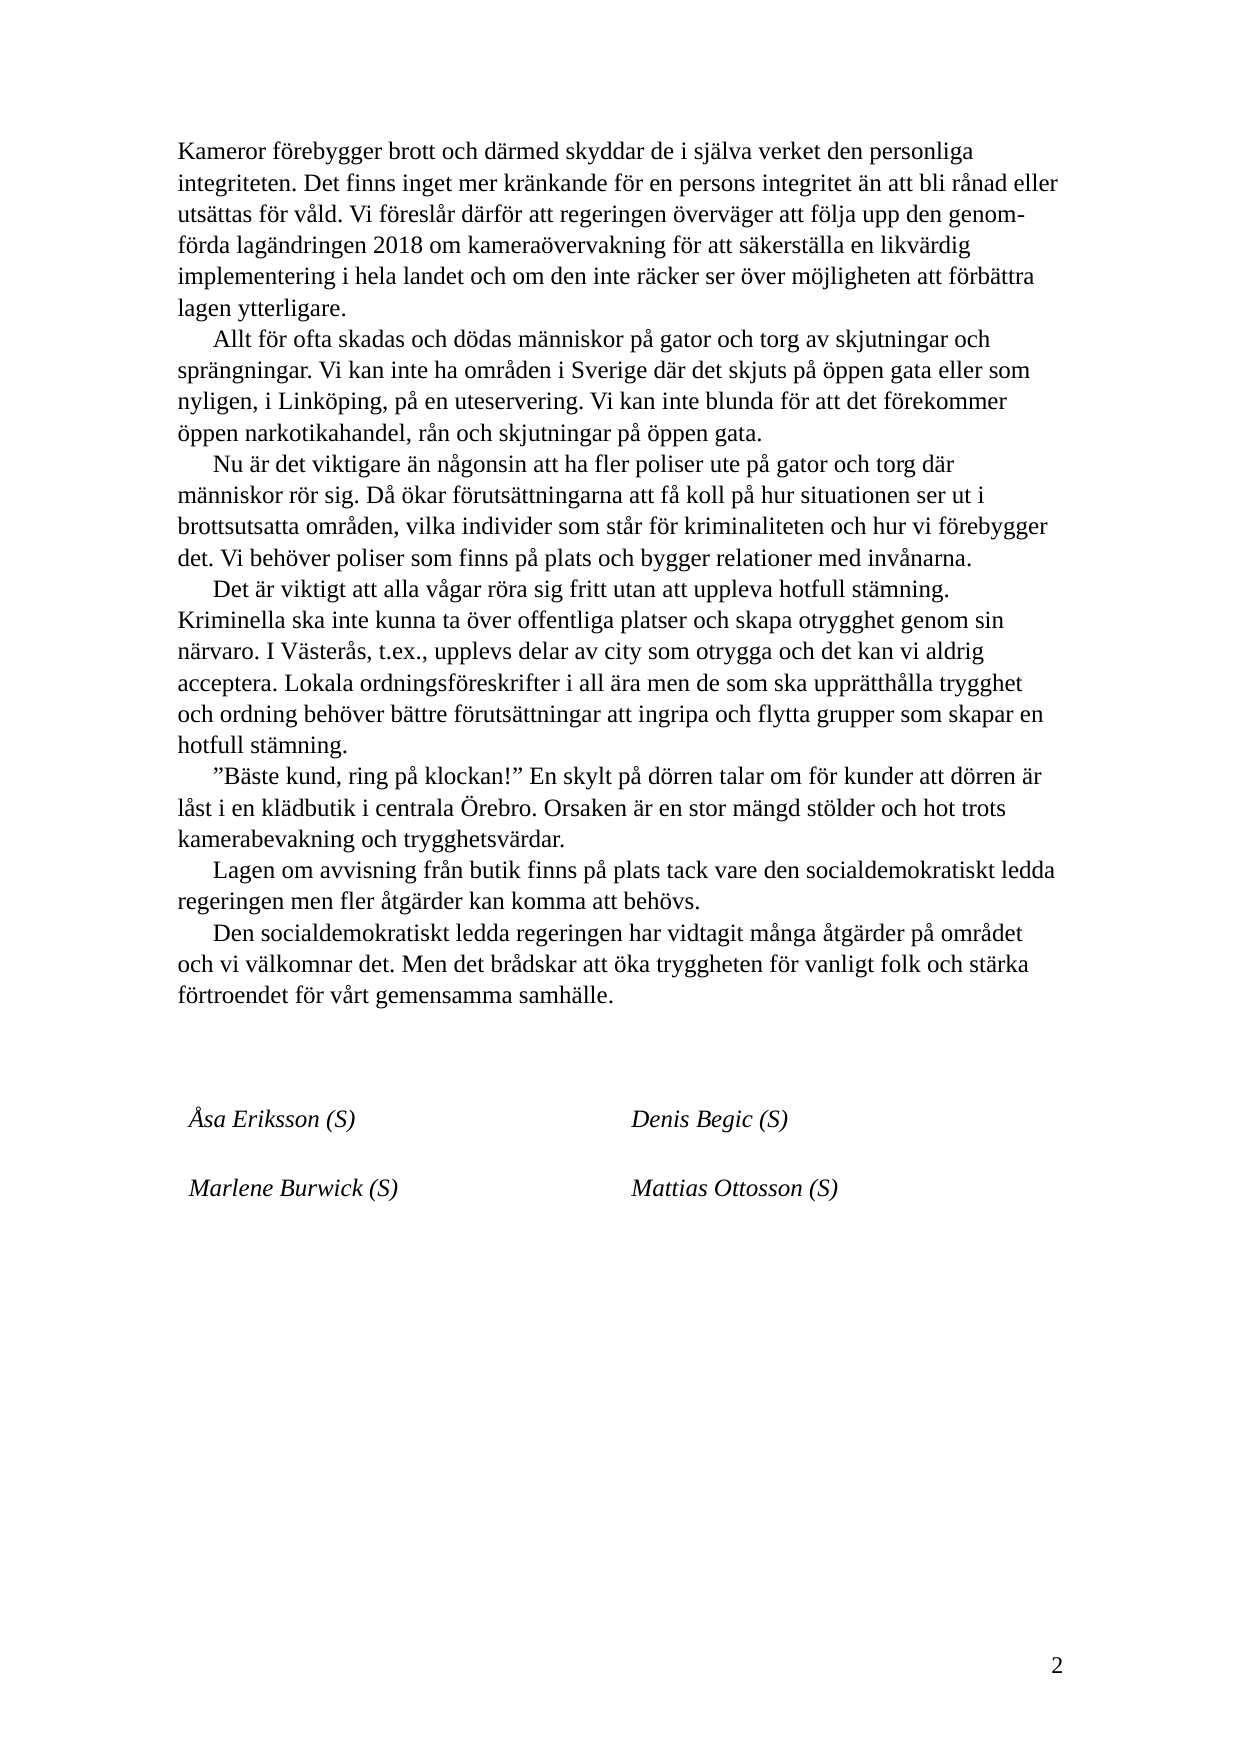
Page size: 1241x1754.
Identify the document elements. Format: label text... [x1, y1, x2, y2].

table_cell Marlene Burwick (S) [177, 1140, 620, 1209]
text Allt för ofta skadas och dödas människor på gator och torg av skjutningar och sprängningar. Vi kan inte ha områden i Sverige där det skjuts på öppen gata eller som nyligen, i Linköping, på en uteservering. Vi kan inte blunda för att det förekommer öppen narkotikahandel, rån och skjutningar på öppen gata. [177, 321, 1063, 446]
text Lagen om avvisning från butik finns på plats tack vare den socialdemokratiskt ledda regeringen men fler åtgärder kan komma att behövs. [177, 853, 1063, 915]
text Den socialdemokratiskt ledda regeringen har vidtagit många åtgärder på området och vi välkomnar det. Men det brådskar att öka tryggheten för vanligt folk och stärka förtroendet för vårt gemensamma samhälle. [177, 915, 1063, 1009]
text ”Bäste kund, ring på klockan!” En skylt på dörren talar om för kunder att dörren är låst i en klädbutik i centrala Örebro. Orsaken är en stor mängd stölder och hot trots kamerabevakning och trygghetsvärdar. [177, 759, 1063, 853]
text Nu är det viktigare än någonsin att ha fler poliser ute på gator och torg där människor rör sig. Då ökar förutsättningarna att få koll på hur situationen ser ut i brottsutsatta områden, vilka individer som står för kriminaliteten och hur vi förebygger det. Vi behöver poliser som finns på plats och bygger relationer med invånarna. [177, 446, 1063, 571]
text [177, 134, 1063, 321]
text Det är viktigt att alla vågar röra sig fritt utan att uppleva hotfull stämning. Kriminella ska inte kunna ta över offentliga platser och skapa otrygghet genom sin närvaro. I Västerås, t.ex., upplevs delar av city som otrygga och det kan vi aldrig acceptera. Lokala ordningsföreskrifter i all ära men de som ska upprätthålla trygghet och ordning behöver bättre förutsättningar att ingripa och flytta grupper som skapar en hotfull stämning. [177, 571, 1063, 759]
table_cell Mattias Ottosson (S) [620, 1140, 1063, 1209]
table_header Åsa Eriksson (S) [177, 1071, 620, 1140]
table_header Denis Begic (S) [620, 1071, 1063, 1140]
